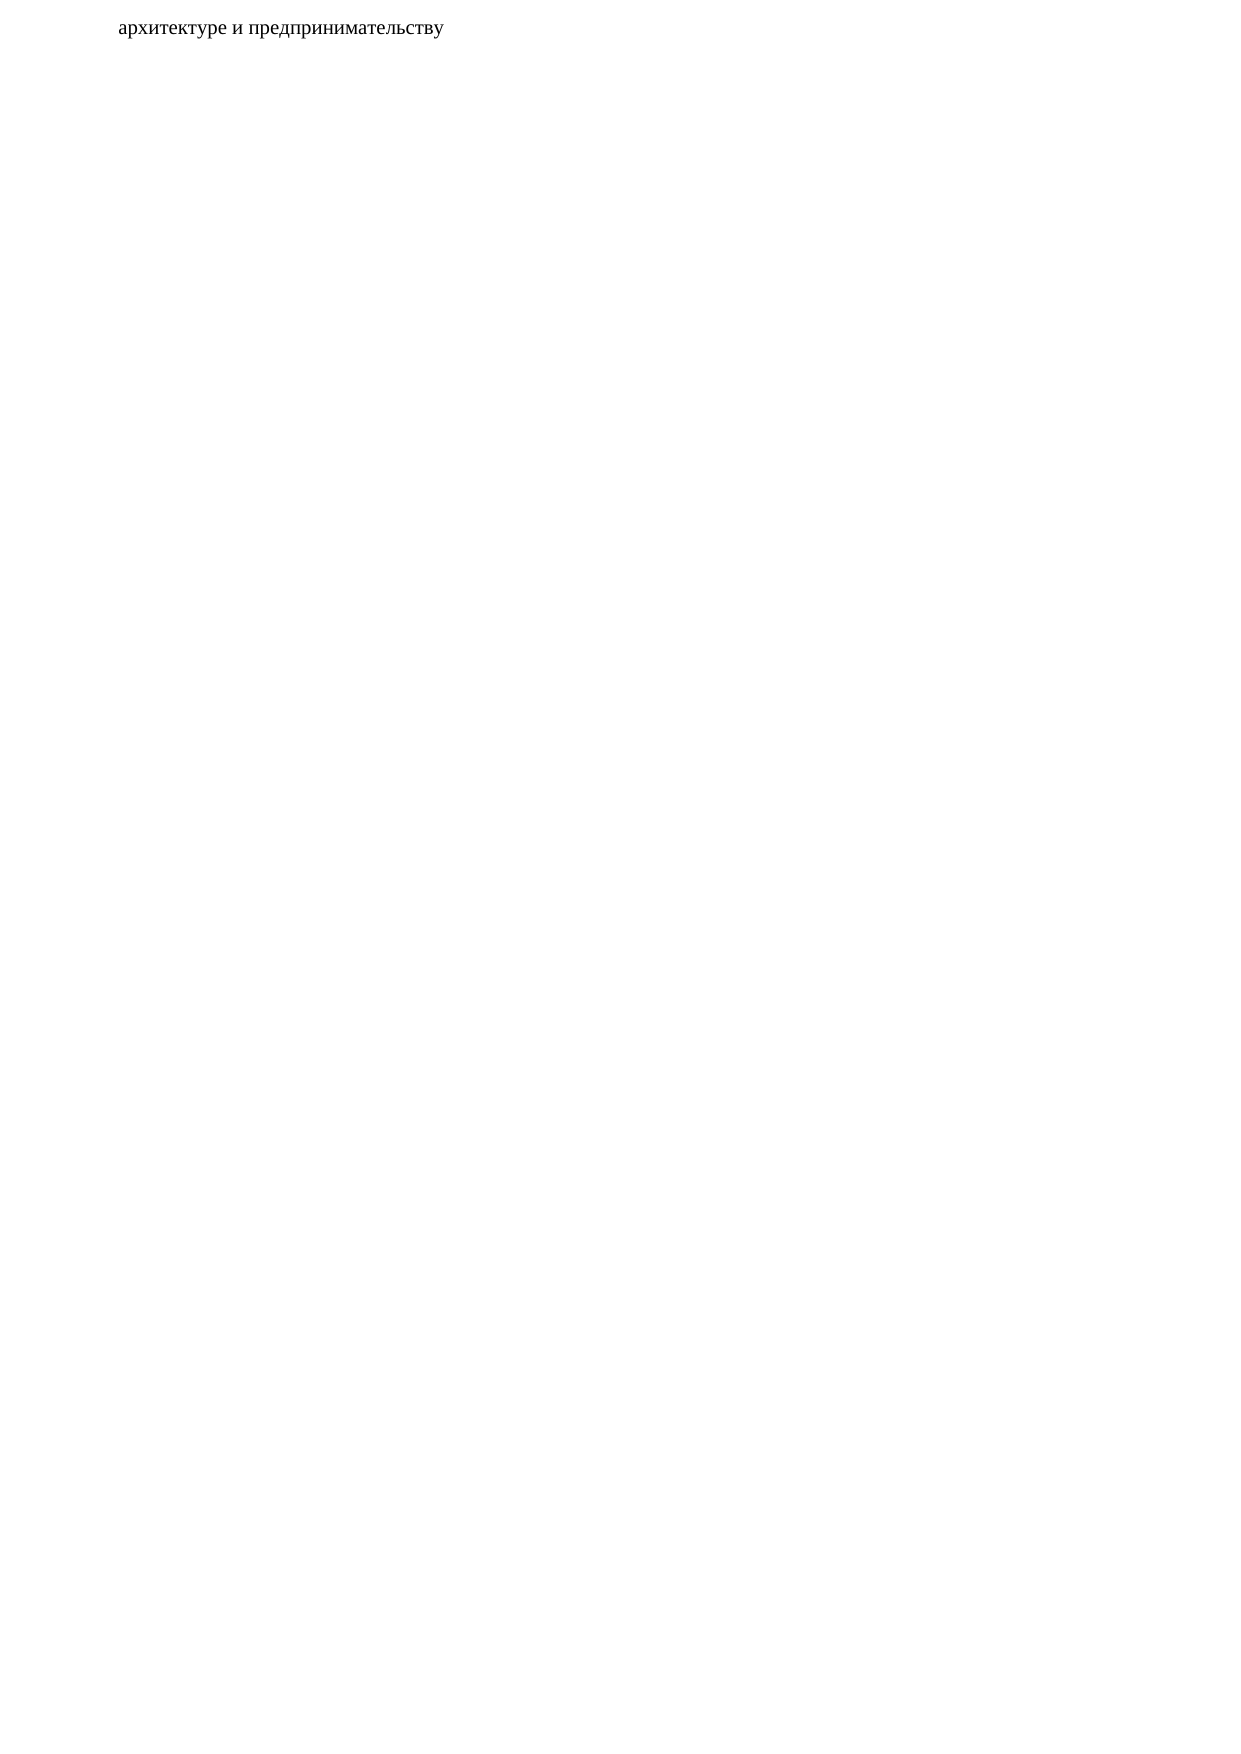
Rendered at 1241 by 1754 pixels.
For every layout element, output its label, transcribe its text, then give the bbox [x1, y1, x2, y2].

text архитектуре и предпринимательству [118, 15, 1122, 39]
